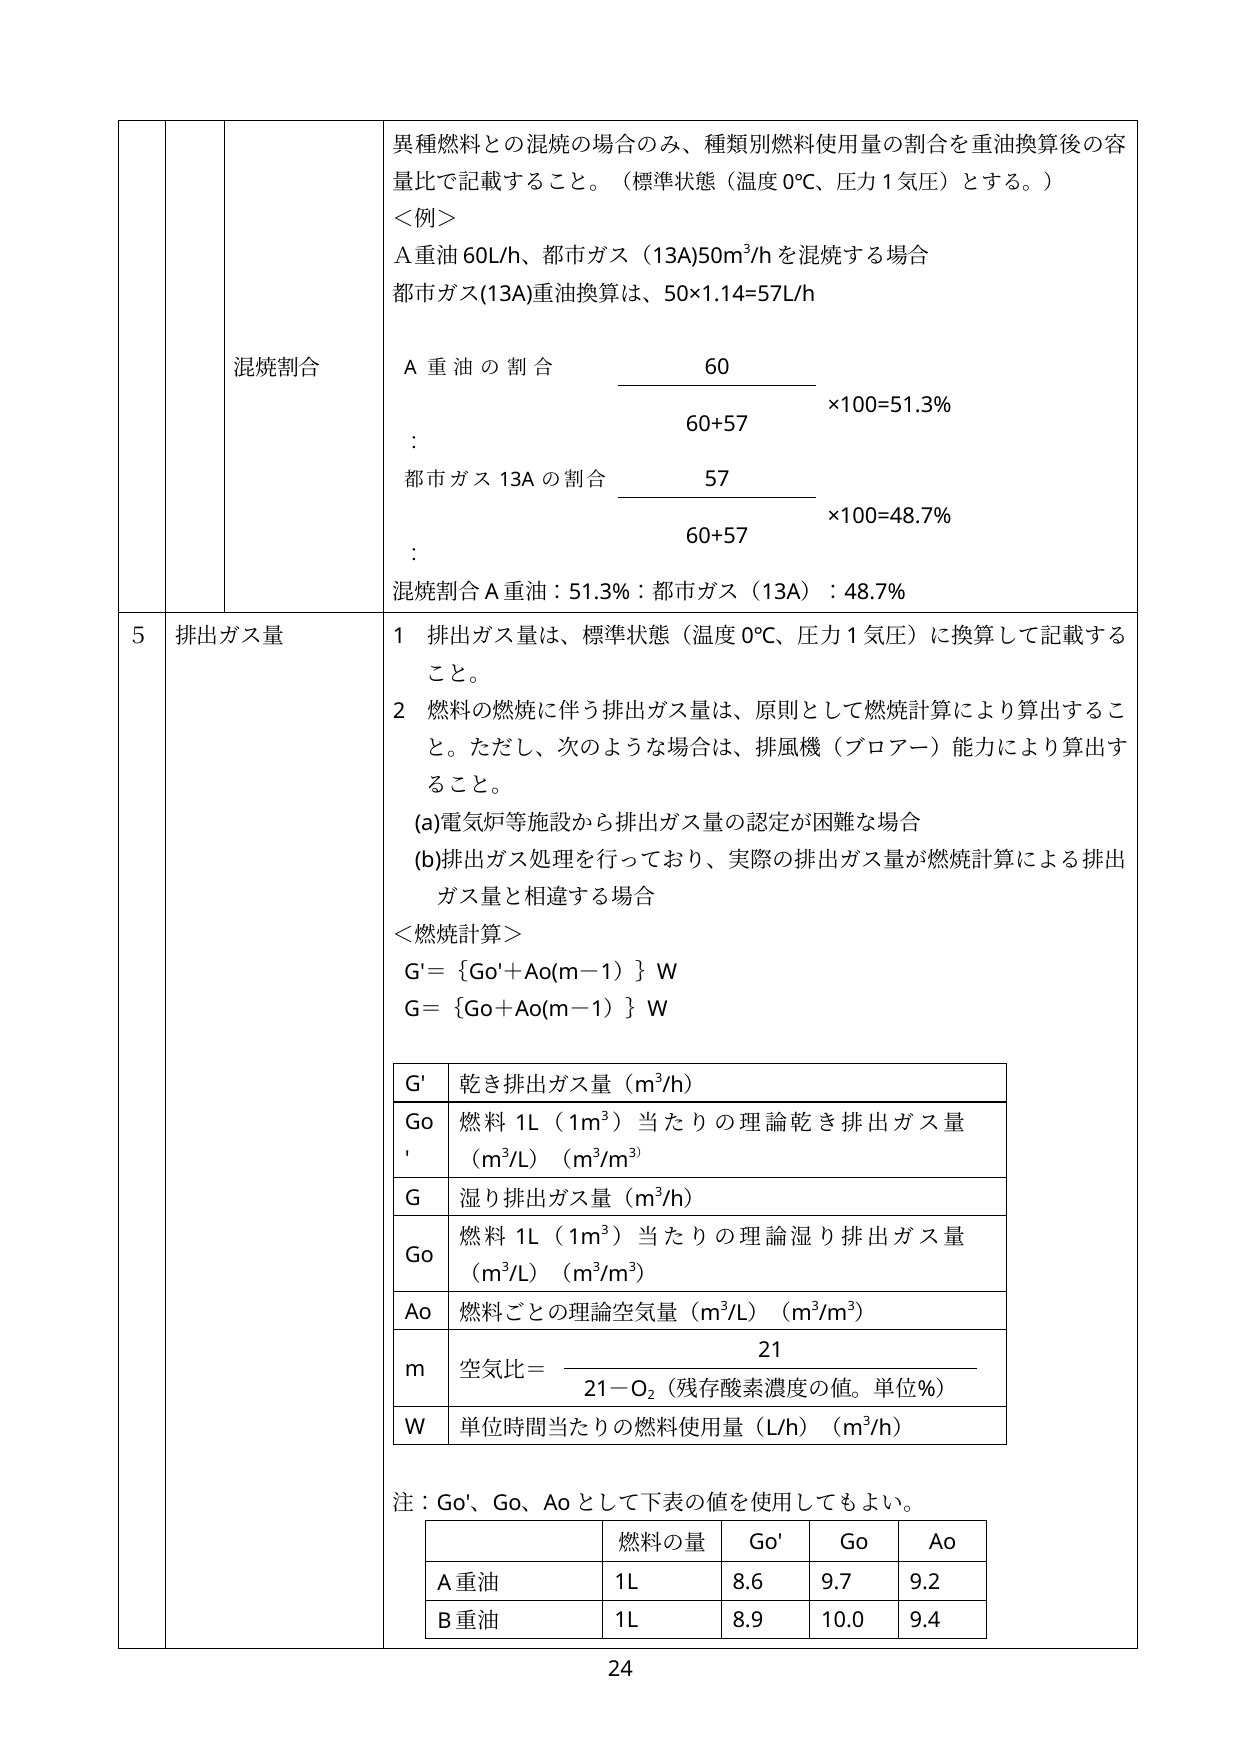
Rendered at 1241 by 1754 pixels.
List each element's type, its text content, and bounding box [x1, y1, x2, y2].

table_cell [384, 613, 1137, 1648]
table_cell 排出ガス量 [166, 613, 383, 1648]
table_cell 混焼割合 [225, 121, 383, 612]
table_cell 異種燃料との混焼の場合のみ、種類別燃料使用量の割合を重油換算後の容量比で記載すること。（標準状態（温度0℃、圧力1気圧）とする。） ＜例＞ Ａ重油60L/h、都市ガス（13A)50m3/hを混焼する場合 都市ガス(13A)重油換算は、50×1.14=57L/h 混焼割合A重油：51.3%：都市ガス（13A）：48.7% [384, 121, 1137, 612]
table_cell ５ [119, 613, 165, 1648]
